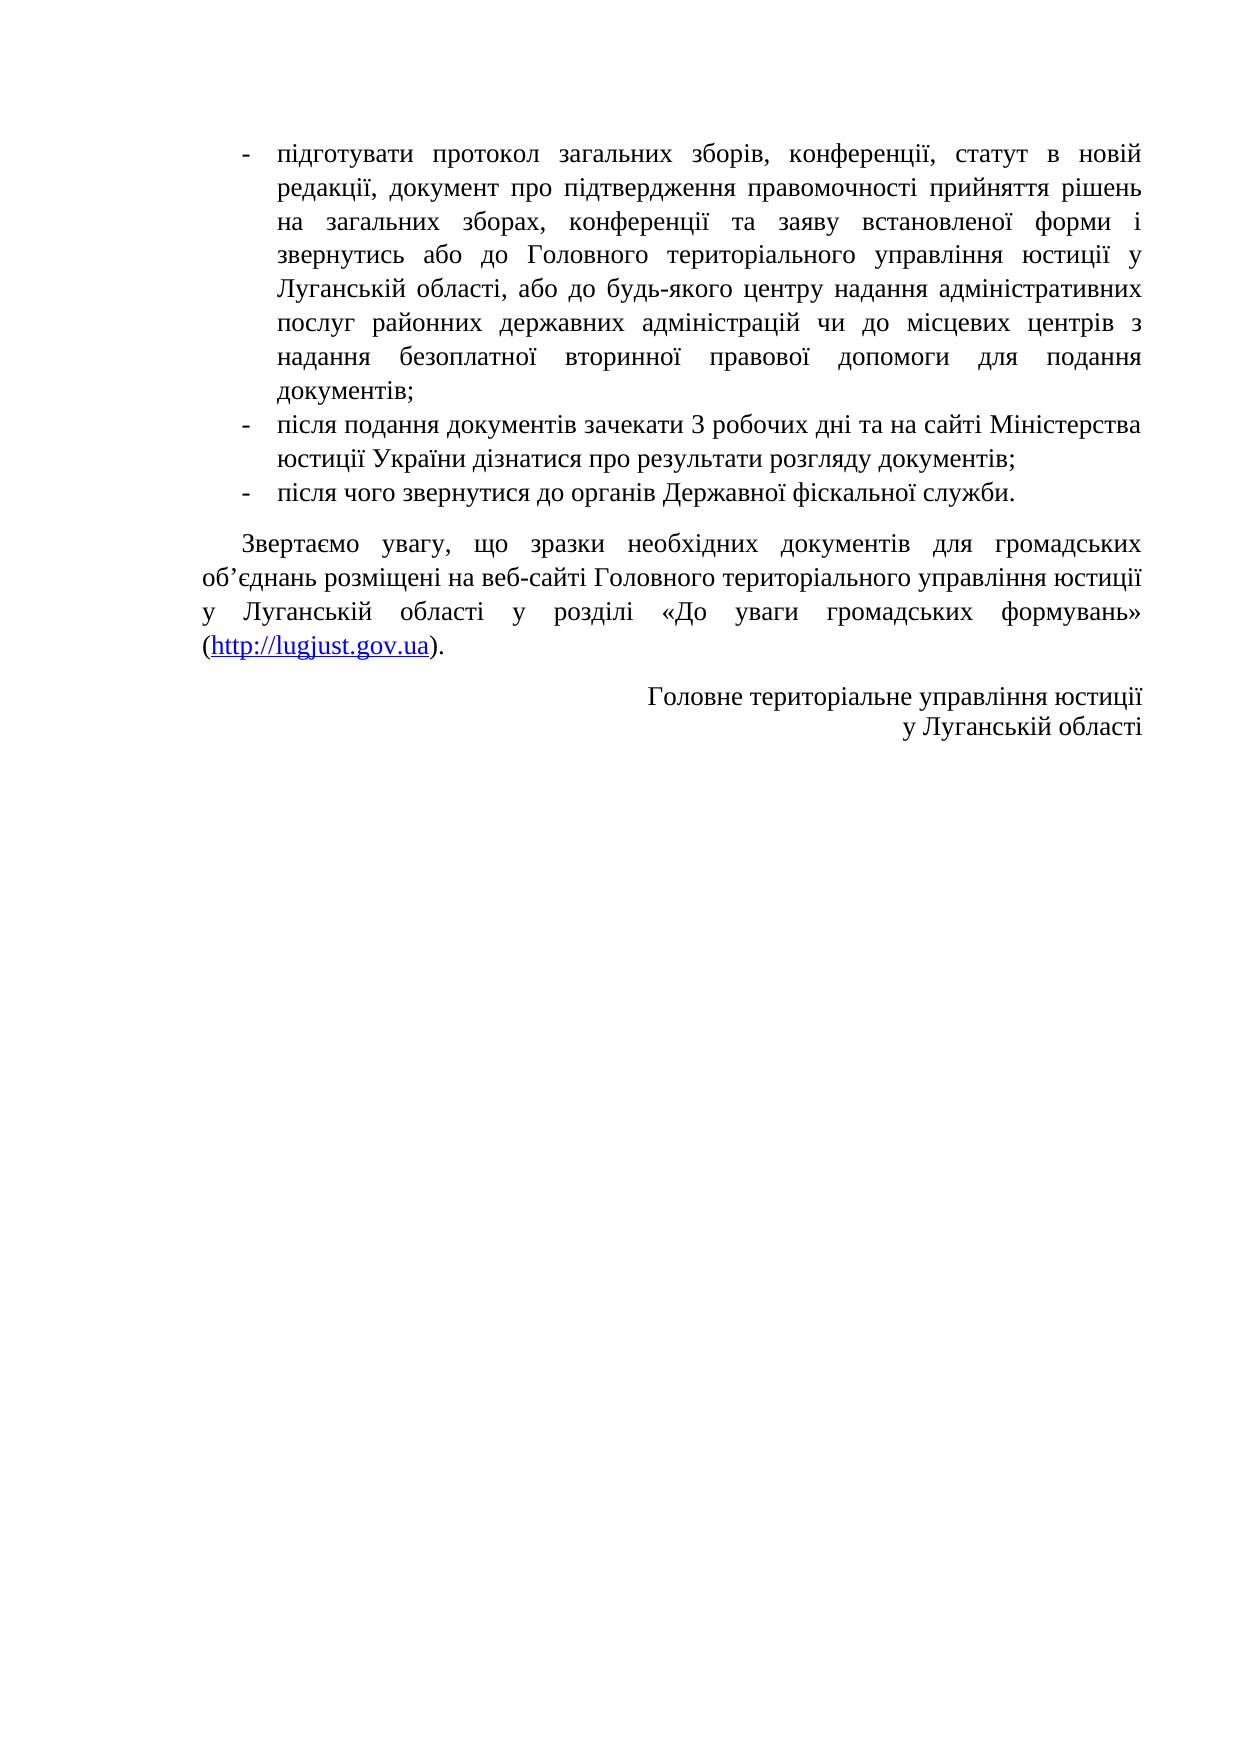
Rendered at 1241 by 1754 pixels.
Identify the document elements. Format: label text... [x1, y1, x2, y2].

text Головне територіальне управління юстиції [202, 681, 1143, 711]
text у Луганській області [202, 711, 1143, 741]
list підготувати протокол загальних зборів, конференції, статут в новій редакції, документ про підтвердження правомочності прийняття рішень на загальних зборах, конференції та заяву встановленої форми і звернутись або до Головного територіального управління юстиції у Луганській області, або до будь-якого центру надання адміністративних послуг районних державних адміністрацій чи до місцевих центрів з надання безоплатної вторинної правової допомоги для подання документів; [241, 135, 1143, 407]
text Звертаємо увагу, що зразки необхідних документів для громадських об’єднань розміщені на веб-сайті Головного територіального управління юстиції у Луганській області у розділі «До уваги громадських формувань» (http://lugjust.gov.ua). [202, 525, 1143, 661]
list після подання документів зачекати 3 робочих дні та на сайті Міністерства юстиції України дізнатися про результати розгляду документів; [241, 407, 1143, 474]
list після чого звернутися до органів Державної фіскальної служби. [202, 474, 1143, 508]
